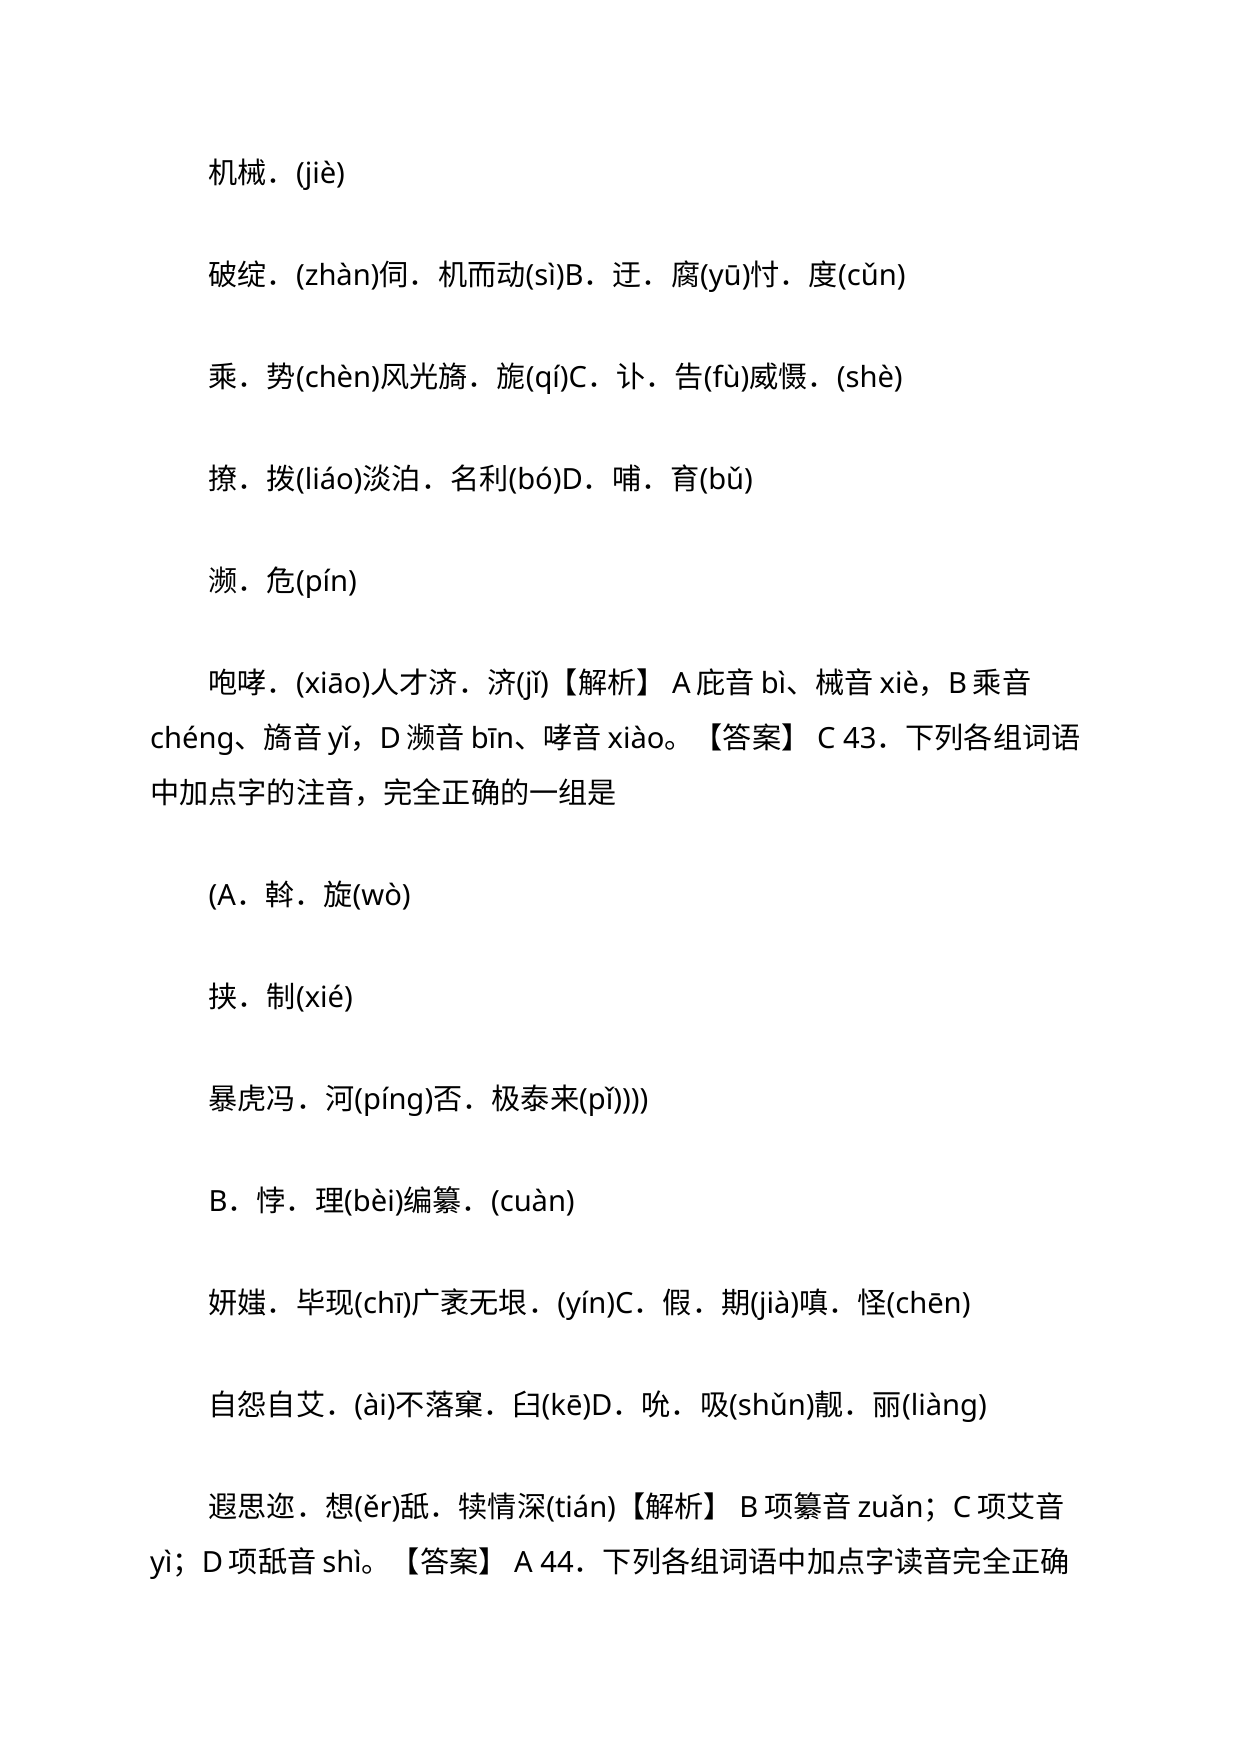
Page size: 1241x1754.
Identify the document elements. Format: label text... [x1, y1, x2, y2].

text 濒．危(pín) [150, 558, 1090, 600]
text (A．斡．旋(wò) [150, 872, 1090, 914]
text 撩．拨(liáo)淡泊．名利(bó)D．哺．育(bǔ) [150, 456, 1090, 498]
text 乘．势(chèn)风光旖．旎(qí)C．讣．告(fù)威慑．(shè) [150, 354, 1090, 396]
text B．悖．理(bèi)编纂．(cuàn) [150, 1178, 1090, 1220]
text 自怨自艾．(ài)不落窠．臼(kē)D．吮．吸(shǔn)靓．丽(liànɡ) [150, 1382, 1090, 1424]
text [150, 1483, 1090, 1581]
text 挟．制(xié) [150, 974, 1090, 1016]
text 破绽．(zhàn)伺．机而动(sì)B．迂．腐(yū)忖．度(cǔn) [150, 252, 1090, 294]
text 机械．(jiè) [150, 150, 1090, 192]
text 妍媸．毕现(chī)广袤无垠．(yín)C．假．期(jià)嗔．怪(chēn) [150, 1279, 1090, 1322]
text 咆哮．(xiāo)人才济．济(jǐ)【解析】 A庇音bì、械音xiè，B乘音chénɡ、旖音yǐ，D濒音bīn、哮音xiào。【答案】 C 43．下列各组词语中加点字的注音，完全正确的一组是 [150, 660, 1090, 812]
text 暴虎冯．河(pínɡ)否．极泰来(pǐ)))) [150, 1076, 1090, 1118]
